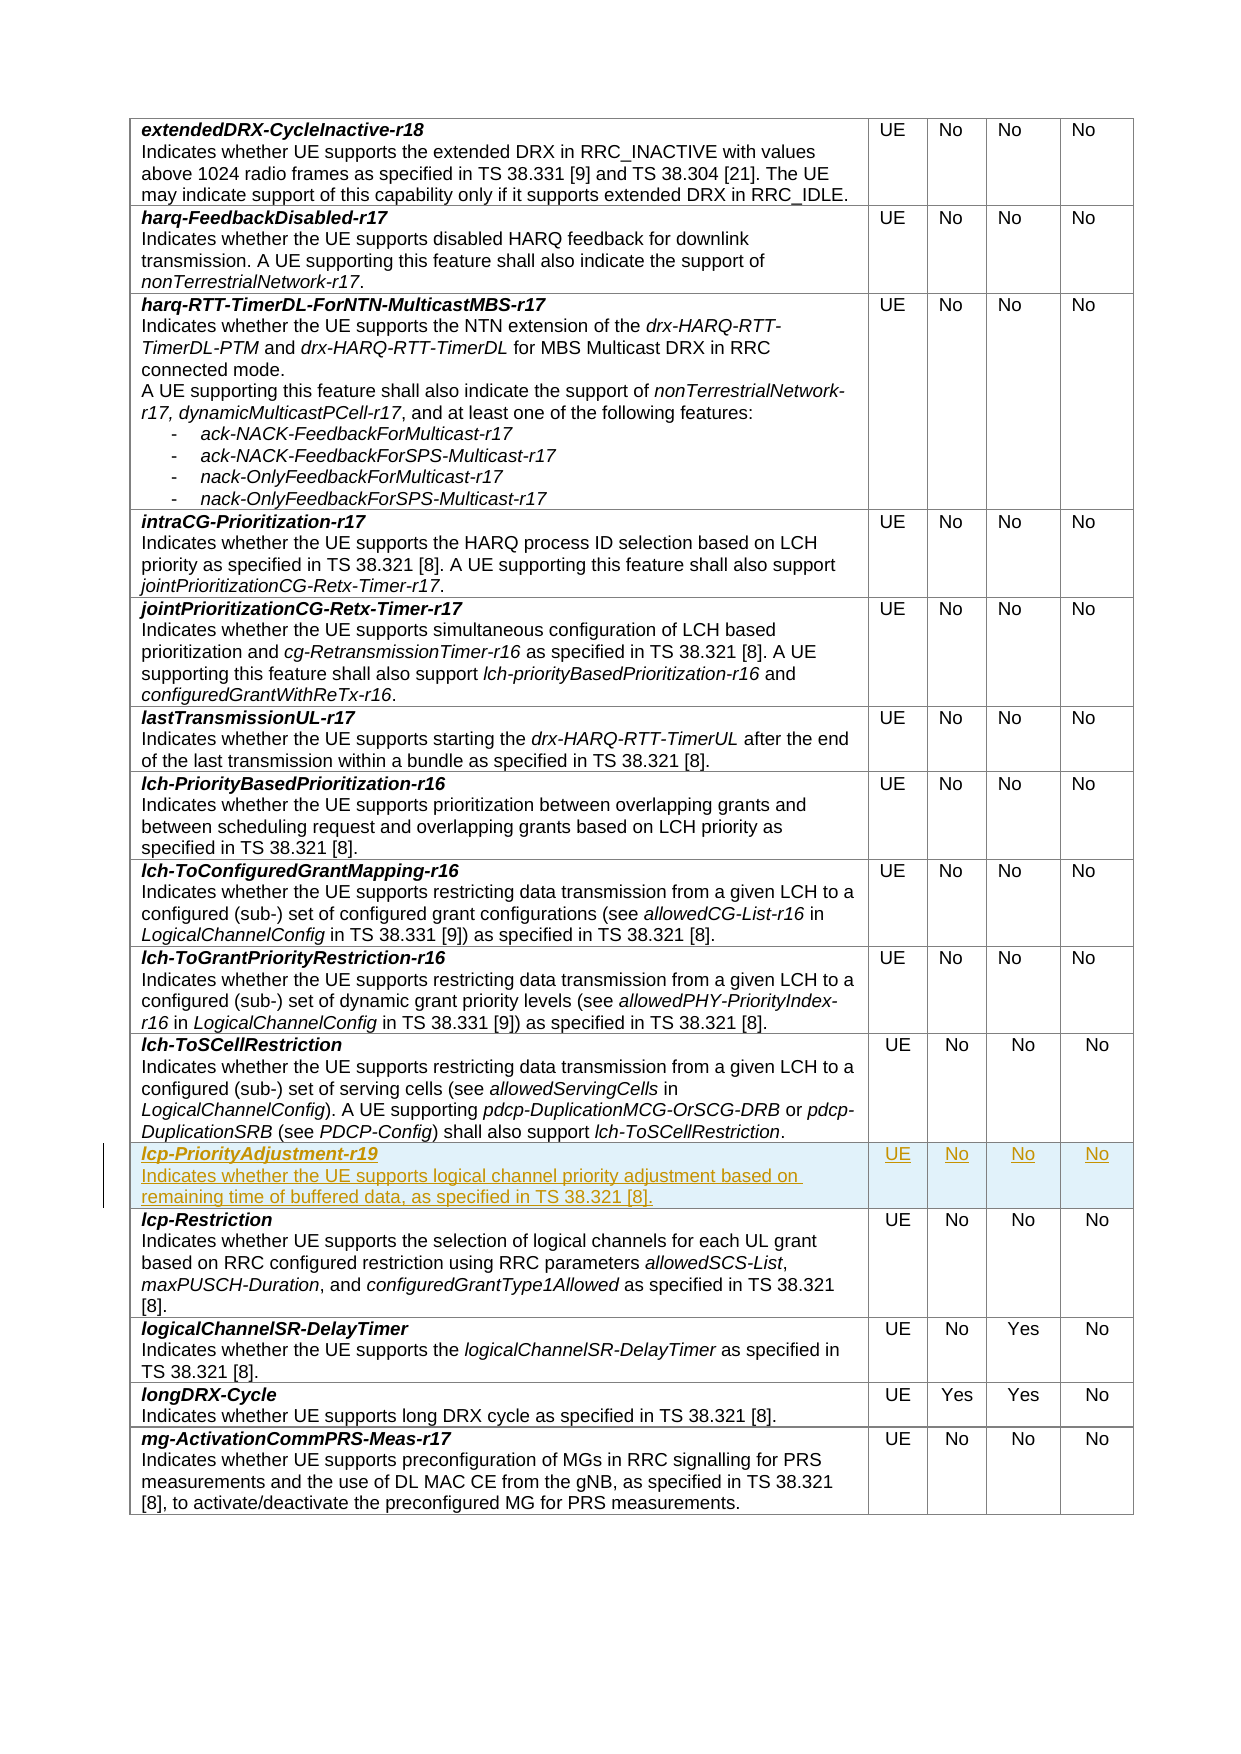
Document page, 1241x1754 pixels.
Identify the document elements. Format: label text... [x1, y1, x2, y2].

table_cell No [987, 1428, 1060, 1514]
table_cell UE [869, 1034, 927, 1142]
table_cell lastTransmissionUL-r17 Indicates whether the UE supports starting the drx-HARQ-RTT-TimerUL after the end of the last transmission within a bundle as specified in TS 38.321 [8]. [131, 707, 868, 771]
table_cell lcp-Restriction Indicates whether UE supports the selection of logical channels for each UL grant based on RRC configured restriction using RRC parameters allowedSCS-List, maxPUSCH-Duration, and configuredGrantType1Allowed as specified in TS 38.321 [8]. [131, 1209, 868, 1317]
table_cell lch-ToSCellRestriction Indicates whether the UE supports restricting data transmission from a given LCH to a configured (sub-) set of serving cells (see allowedServingCells in LogicalChannelConfig). A UE supporting pdcp-DuplicationMCG-OrSCG-DRB or pdcp-DuplicationSRB (see PDCP-Config) shall also support lch-ToSCellRestriction. [131, 1034, 868, 1142]
table_cell No [1061, 510, 1133, 597]
table_cell UE [869, 1428, 927, 1514]
table_cell jointPrioritizationCG-Retx-Timer-r17 Indicates whether the UE supports simultaneous configuration of LCH based prioritization and cg-RetransmissionTimer-r16 as specified in TS 38.321 [8]. A UE supporting this feature shall also support lch-priorityBasedPrioritization-r16 and configuredGrantWithReTx-r16. [131, 598, 868, 706]
table_cell No [928, 294, 986, 509]
table_cell No [1061, 1318, 1133, 1382]
table_cell Yes [987, 1383, 1060, 1426]
table_cell No [928, 947, 986, 1033]
table_cell No [987, 294, 1060, 509]
table_cell No [928, 1209, 986, 1317]
table_cell harq-FeedbackDisabled-r17 Indicates whether the UE supports disabled HARQ feedback for downlink transmission. A UE supporting this feature shall also indicate the support of nonTerrestrialNetwork-r17. [131, 206, 868, 293]
table_cell No [1061, 206, 1133, 293]
table_cell No [928, 860, 986, 946]
table_cell No [928, 510, 986, 597]
table_cell No [928, 772, 986, 858]
table_cell UE [869, 598, 927, 706]
table_cell mg-ActivationCommPRS-Meas-r17 Indicates whether UE supports preconfiguration of MGs in RRC signalling for PRS measurements and the use of DL MAC CE from the gNB, as specified in TS 38.321 [8], to activate/deactivate the preconfigured MG for PRS measurements. [131, 1428, 868, 1514]
table_cell logicalChannelSR-DelayTimer Indicates whether the UE supports the logicalChannelSR-DelayTimer as specified in TS 38.321 [8]. [131, 1318, 868, 1382]
table_cell No [1061, 707, 1133, 771]
table_cell extendedDRX-CycleInactive-r18 Indicates whether UE supports the extended DRX in RRC_INACTIVE with values above 1024 radio frames as specified in TS 38.331 [9] and TS 38.304 [21]. The UE may indicate support of this capability only if it supports extended DRX in RRC_IDLE. [131, 119, 868, 205]
table_cell No [1061, 947, 1133, 1033]
table_cell UE [869, 707, 927, 771]
table_cell No [928, 598, 986, 706]
table_cell No [928, 1318, 986, 1382]
table_cell No [987, 947, 1060, 1033]
table_cell No [1061, 119, 1133, 205]
table_cell longDRX-Cycle Indicates whether UE supports long DRX cycle as specified in TS 38.321 [8]. [131, 1383, 868, 1426]
table_cell No [928, 119, 986, 205]
table_cell Yes [987, 1318, 1060, 1382]
table_cell No [1061, 1209, 1133, 1317]
table_cell No [1061, 860, 1133, 946]
table_cell lch-ToGrantPriorityRestriction-r16 Indicates whether the UE supports restricting data transmission from a given LCH to a configured (sub-) set of dynamic grant priority levels (see allowedPHY-PriorityIndex-r16 in LogicalChannelConfig in TS 38.331 [9]) as specified in TS 38.321 [8]. [131, 947, 868, 1033]
table_cell No [987, 1209, 1060, 1317]
table_cell No [987, 707, 1060, 771]
table_cell No [1061, 1383, 1133, 1426]
table_cell UE [869, 119, 927, 205]
table_cell No [1061, 1428, 1133, 1514]
table_cell No [928, 1428, 986, 1514]
table_cell No [987, 1034, 1060, 1142]
table_cell No [987, 510, 1060, 597]
table_cell Yes [928, 1383, 986, 1426]
table_cell No [987, 860, 1060, 946]
table_cell UE [869, 860, 927, 946]
table_cell No [928, 1034, 986, 1142]
table_cell UE [869, 206, 927, 293]
table_cell No [987, 119, 1060, 205]
table_cell No [1061, 1034, 1133, 1142]
table_cell UE [869, 510, 927, 597]
table_cell No [1061, 772, 1133, 858]
table_cell harq-RTT-TimerDL-ForNTN-MulticastMBS-r17 Indicates whether the UE supports the NTN extension of the drx-HARQ-RTT-TimerDL-PTM and drx-HARQ-RTT-TimerDL for MBS Multicast DRX in RRC connected mode. A UE supporting this feature shall also indicate the support of nonTerrestrialNetwork-r17, dynamicMulticastPCell-r17, and at least one of the following features: - ack-NACK-FeedbackForMulticast-r17 - ack-NACK-FeedbackForSPS-Multicast-r17 - nack-OnlyFeedbackForMulticast-r17 - nack-OnlyFeedbackForSPS-Multicast-r17 [131, 294, 868, 509]
table_cell UE [869, 1383, 927, 1426]
table_cell UE [869, 1318, 927, 1382]
table_cell UE [869, 947, 927, 1033]
table_cell lch-PriorityBasedPrioritization-r16 Indicates whether the UE supports prioritization between overlapping grants and between scheduling request and overlapping grants based on LCH priority as specified in TS 38.321 [8]. [131, 772, 868, 858]
table_cell lch-ToConfiguredGrantMapping-r16 Indicates whether the UE supports restricting data transmission from a given LCH to a configured (sub-) set of configured grant configurations (see allowedCG-List-r16 in LogicalChannelConfig in TS 38.331 [9]) as specified in TS 38.321 [8]. [131, 860, 868, 946]
table_cell No [987, 772, 1060, 858]
table_cell No [987, 206, 1060, 293]
table_cell intraCG-Prioritization-r17 Indicates whether the UE supports the HARQ process ID selection based on LCH priority as specified in TS 38.321 [8]. A UE supporting this feature shall also support jointPrioritizationCG-Retx-Timer-r17. [131, 510, 868, 597]
table_cell No [928, 707, 986, 771]
table_cell No [987, 598, 1060, 706]
table_cell No [928, 206, 986, 293]
table_cell UE [869, 294, 927, 509]
table_cell UE [869, 1209, 927, 1317]
table_cell No [1061, 598, 1133, 706]
table_cell UE [869, 772, 927, 858]
table_cell No [1061, 294, 1133, 509]
